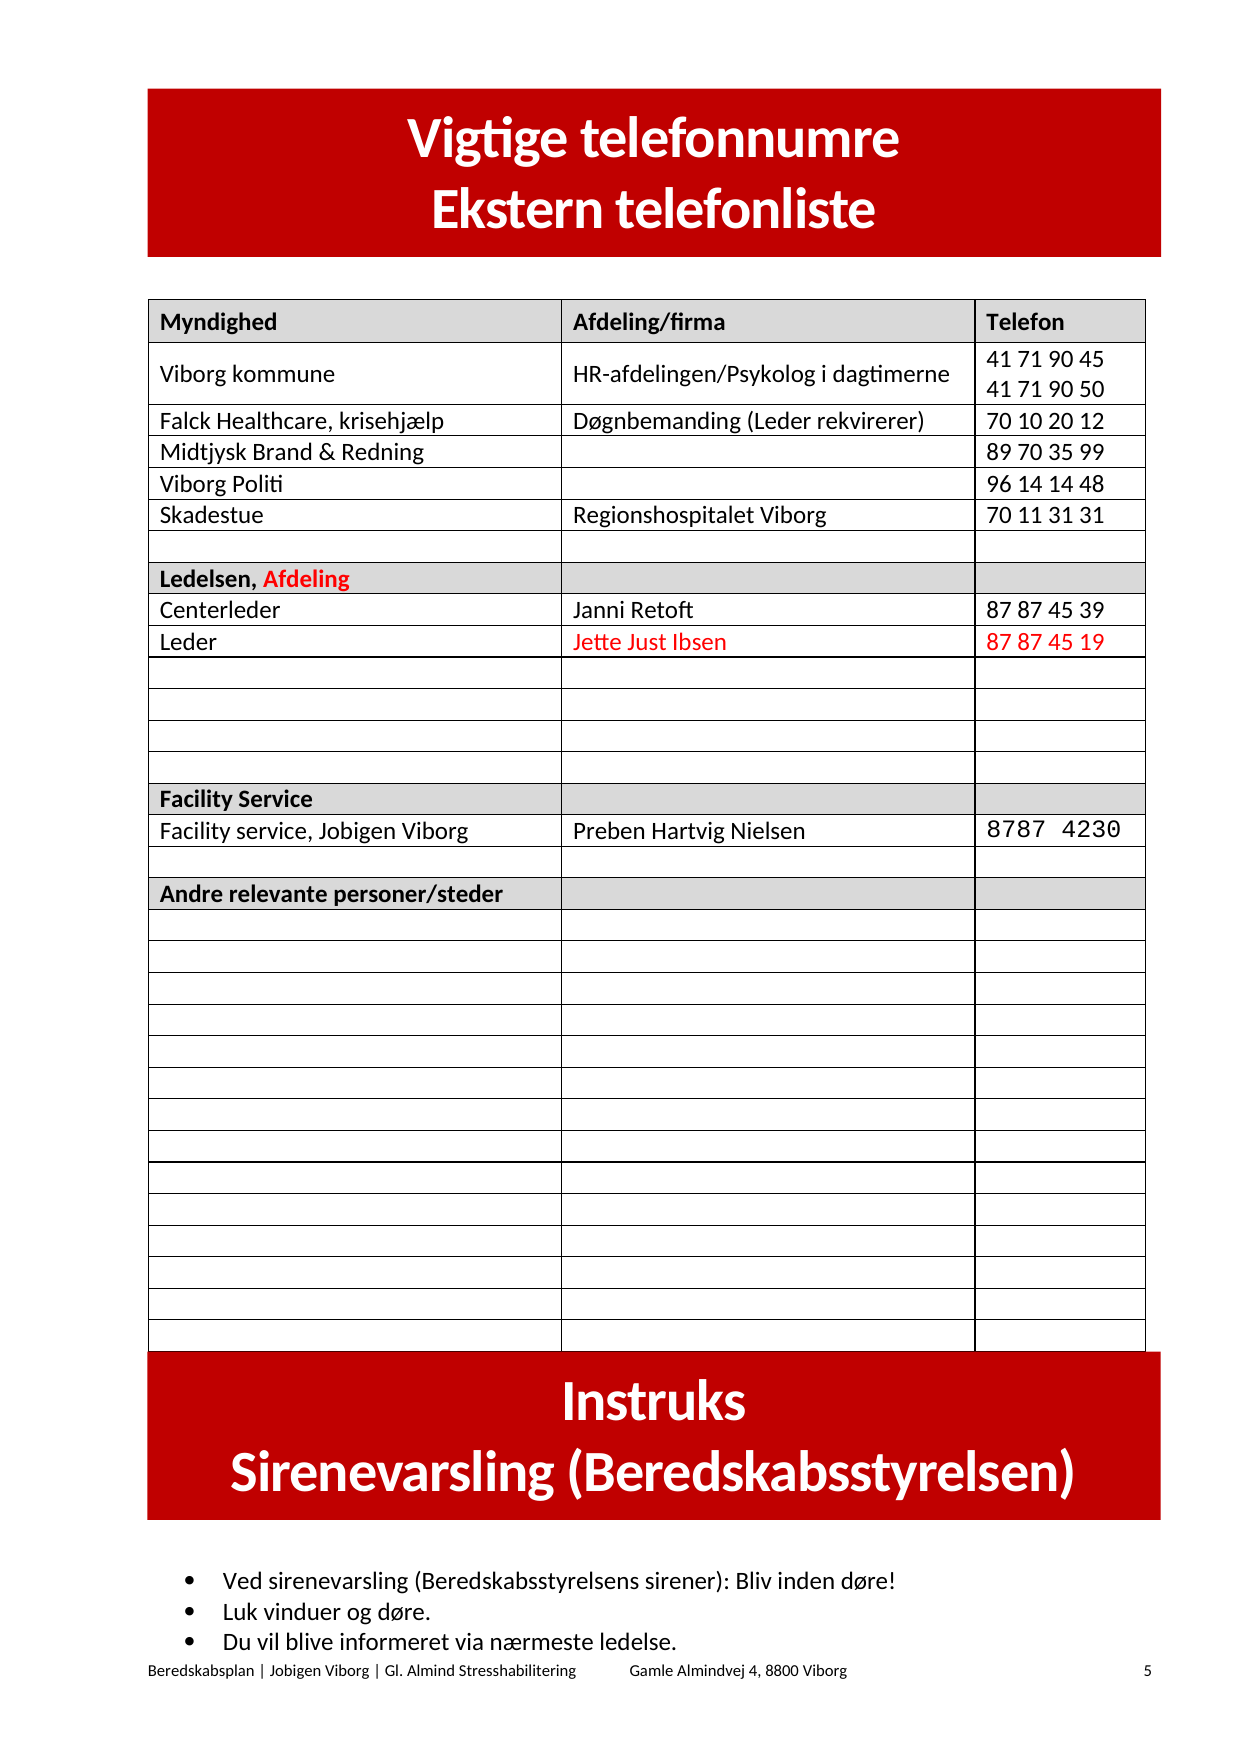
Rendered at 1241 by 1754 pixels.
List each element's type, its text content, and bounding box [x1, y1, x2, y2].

table_cell [562, 1131, 974, 1161]
table_cell [562, 1068, 974, 1098]
table_cell [976, 1226, 1145, 1256]
table_cell [562, 1257, 974, 1288]
table_cell [149, 1226, 561, 1256]
table_header Afdeling/firma [562, 300, 974, 342]
table_header Telefon [976, 300, 1145, 342]
table_cell [562, 784, 974, 814]
table_cell [149, 910, 561, 940]
table_cell 87 87 45 39 [976, 594, 1145, 625]
table_cell [149, 941, 561, 972]
table_cell [976, 721, 1145, 751]
list Ved sirenevarsling (Beredskabsstyrelsens sirener): Bliv inden døre! [185, 1565, 1167, 1596]
table_cell [149, 1099, 561, 1130]
table_cell [976, 1068, 1145, 1098]
table_cell [976, 689, 1145, 719]
table_cell [562, 1320, 974, 1351]
table_cell [149, 1068, 561, 1098]
table_cell 87 87 45 19 [976, 626, 1145, 656]
table_cell [976, 1320, 1145, 1351]
table_cell [562, 563, 974, 593]
table_cell [976, 878, 1145, 909]
table_cell Midtjysk Brand & Redning [149, 436, 561, 467]
table_cell [976, 1005, 1145, 1035]
table_cell [562, 531, 974, 562]
table_cell 8787 4230 [976, 815, 1145, 846]
list Du vil blive informeret via nærmeste ledelse. [185, 1626, 1167, 1657]
table_cell [562, 721, 974, 751]
table_cell [562, 1099, 974, 1130]
table_cell Viborg kommune [149, 343, 561, 404]
table_cell Viborg Politi [149, 468, 561, 498]
table_cell [976, 973, 1145, 1003]
table_cell [149, 1131, 561, 1161]
table_cell Centerleder [149, 594, 561, 625]
table_cell Janni Retoft [562, 594, 974, 625]
table_cell [976, 910, 1145, 940]
table_cell [976, 752, 1145, 783]
table_cell [976, 563, 1145, 593]
table_cell [149, 1289, 561, 1319]
table_cell [149, 1036, 561, 1067]
table_cell Andre relevante personer/steder [149, 878, 561, 909]
table_cell Preben Hartvig Nielsen [562, 815, 974, 846]
table_cell [562, 910, 974, 940]
table_cell [149, 1163, 561, 1193]
table_cell [149, 847, 561, 877]
table_cell [149, 721, 561, 751]
table_cell Regionshospitalet Viborg [562, 500, 974, 530]
table_cell Jette Just Ibsen [562, 626, 974, 656]
table_cell [562, 658, 974, 688]
table_cell [562, 878, 974, 909]
table_cell 89 70 35 99 [976, 436, 1145, 467]
table_cell [562, 1226, 974, 1256]
table_cell Facility Service [149, 784, 561, 814]
table_cell [562, 1289, 974, 1319]
table_cell [976, 941, 1145, 972]
table_cell [562, 1194, 974, 1224]
table_cell [149, 658, 561, 688]
table_cell [976, 1257, 1145, 1288]
table_cell [562, 689, 974, 719]
table_cell Ledelsen, Afdeling [149, 563, 561, 593]
table_cell Leder [149, 626, 561, 656]
table_cell [562, 847, 974, 877]
table_header Myndighed [149, 300, 561, 342]
table_cell [149, 1005, 561, 1035]
table_cell 96 14 14 48 [976, 468, 1145, 498]
table_cell [562, 436, 974, 467]
table_cell [562, 468, 974, 498]
table_cell [976, 658, 1145, 688]
table_cell [149, 689, 561, 719]
table_cell HR-afdelingen/Psykolog i dagtimerne [562, 343, 974, 404]
table_cell [562, 752, 974, 783]
table_cell [976, 1131, 1145, 1161]
table_cell [562, 973, 974, 1003]
table_cell [976, 1099, 1145, 1130]
table_cell [562, 1005, 974, 1035]
table_cell [149, 752, 561, 783]
table_cell [976, 1289, 1145, 1319]
table_cell Skadestue [149, 500, 561, 530]
table_cell [562, 1036, 974, 1067]
table_cell [149, 973, 561, 1003]
table_cell [149, 531, 561, 562]
table_cell [149, 1194, 561, 1224]
table_cell [149, 1320, 561, 1351]
table_cell [976, 847, 1145, 877]
table_cell 70 11 31 31 [976, 500, 1145, 530]
table_cell Falck Healthcare, krisehjælp [149, 405, 561, 435]
table_cell [976, 1036, 1145, 1067]
table_cell [976, 784, 1145, 814]
table_cell [976, 531, 1145, 562]
table_cell [149, 1257, 561, 1288]
table_cell Facility service, Jobigen Viborg [149, 815, 561, 846]
table_cell [562, 941, 974, 972]
list Luk vinduer og døre. [185, 1596, 1167, 1626]
table_cell 41 71 90 45 41 71 90 50 [976, 343, 1145, 404]
table_cell [976, 1194, 1145, 1224]
table_cell [976, 1163, 1145, 1193]
table_cell 70 10 20 12 [976, 405, 1145, 435]
table_cell Døgnbemanding (Leder rekvirerer) [562, 405, 974, 435]
table_cell [562, 1163, 974, 1193]
